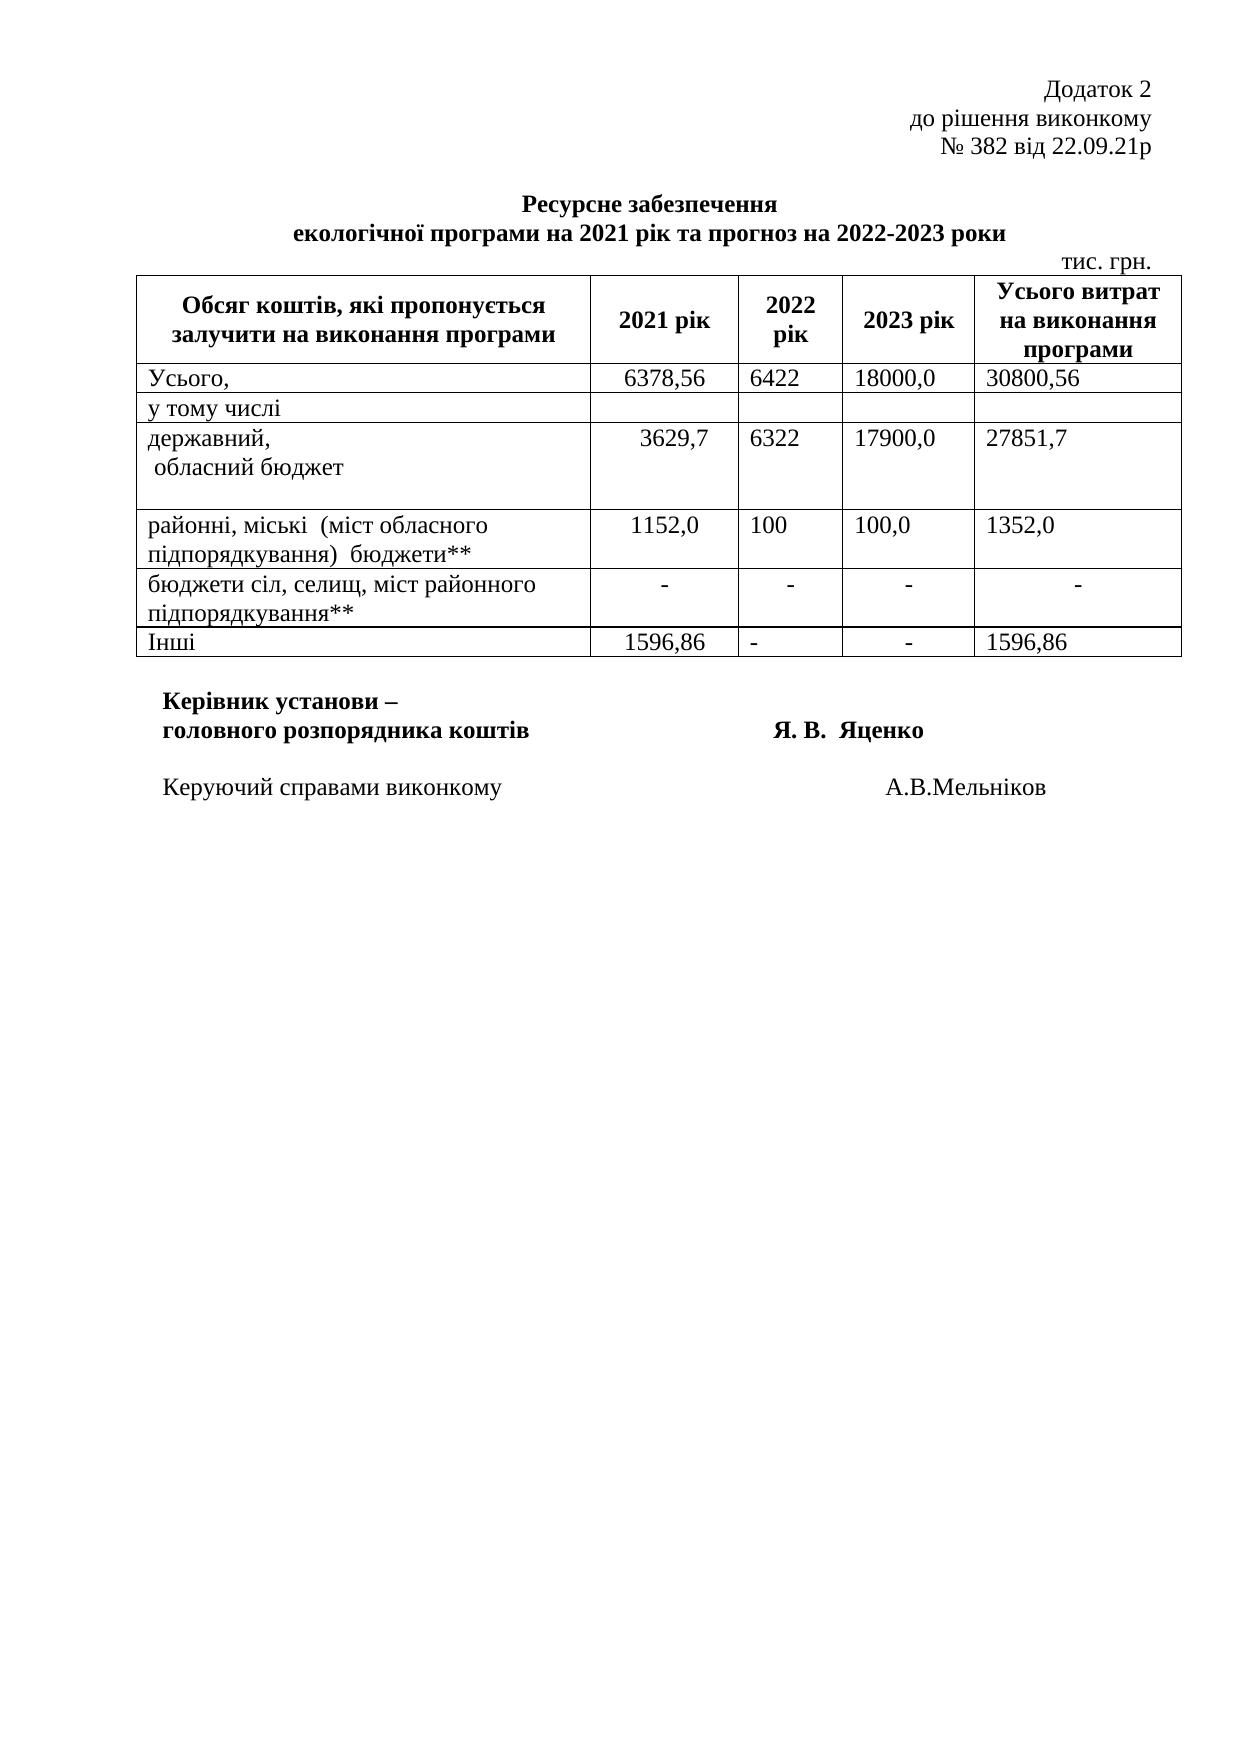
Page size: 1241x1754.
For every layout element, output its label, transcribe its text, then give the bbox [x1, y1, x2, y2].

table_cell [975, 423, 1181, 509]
text № 382 від 22.09.21р [148, 131, 1152, 160]
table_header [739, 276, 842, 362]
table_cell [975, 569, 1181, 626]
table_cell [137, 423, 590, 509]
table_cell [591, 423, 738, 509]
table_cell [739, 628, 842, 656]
text до рішення виконкому [148, 103, 1152, 131]
text Додаток 2 [148, 74, 1152, 103]
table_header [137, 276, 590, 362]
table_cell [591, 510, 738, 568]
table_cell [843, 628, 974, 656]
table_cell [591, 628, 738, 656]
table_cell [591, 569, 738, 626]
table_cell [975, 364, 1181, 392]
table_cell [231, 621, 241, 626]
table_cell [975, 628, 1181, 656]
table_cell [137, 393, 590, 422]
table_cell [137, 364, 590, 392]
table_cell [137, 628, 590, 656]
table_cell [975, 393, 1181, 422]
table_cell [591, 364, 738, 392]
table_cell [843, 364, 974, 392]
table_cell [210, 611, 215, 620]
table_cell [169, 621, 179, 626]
text тис. грн. [148, 246, 1152, 275]
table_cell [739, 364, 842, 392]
text Керуючий справами виконкому А.В.Мельніков [162, 743, 1152, 801]
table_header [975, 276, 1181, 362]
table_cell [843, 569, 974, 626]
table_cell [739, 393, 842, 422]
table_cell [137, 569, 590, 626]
text Ресурсне забезпечення [148, 189, 1152, 218]
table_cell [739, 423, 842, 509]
text Керівник установи – [162, 686, 1152, 715]
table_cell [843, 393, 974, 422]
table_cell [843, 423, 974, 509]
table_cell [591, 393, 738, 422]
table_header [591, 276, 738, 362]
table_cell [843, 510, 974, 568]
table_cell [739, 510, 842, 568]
text екологічної програми на 2021 рік та прогноз на 2022-2023 роки [148, 218, 1152, 246]
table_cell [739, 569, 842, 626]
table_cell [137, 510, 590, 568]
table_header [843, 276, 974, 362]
text головного розпорядника коштів Я. В. Яценко [162, 715, 1152, 743]
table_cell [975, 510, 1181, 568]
